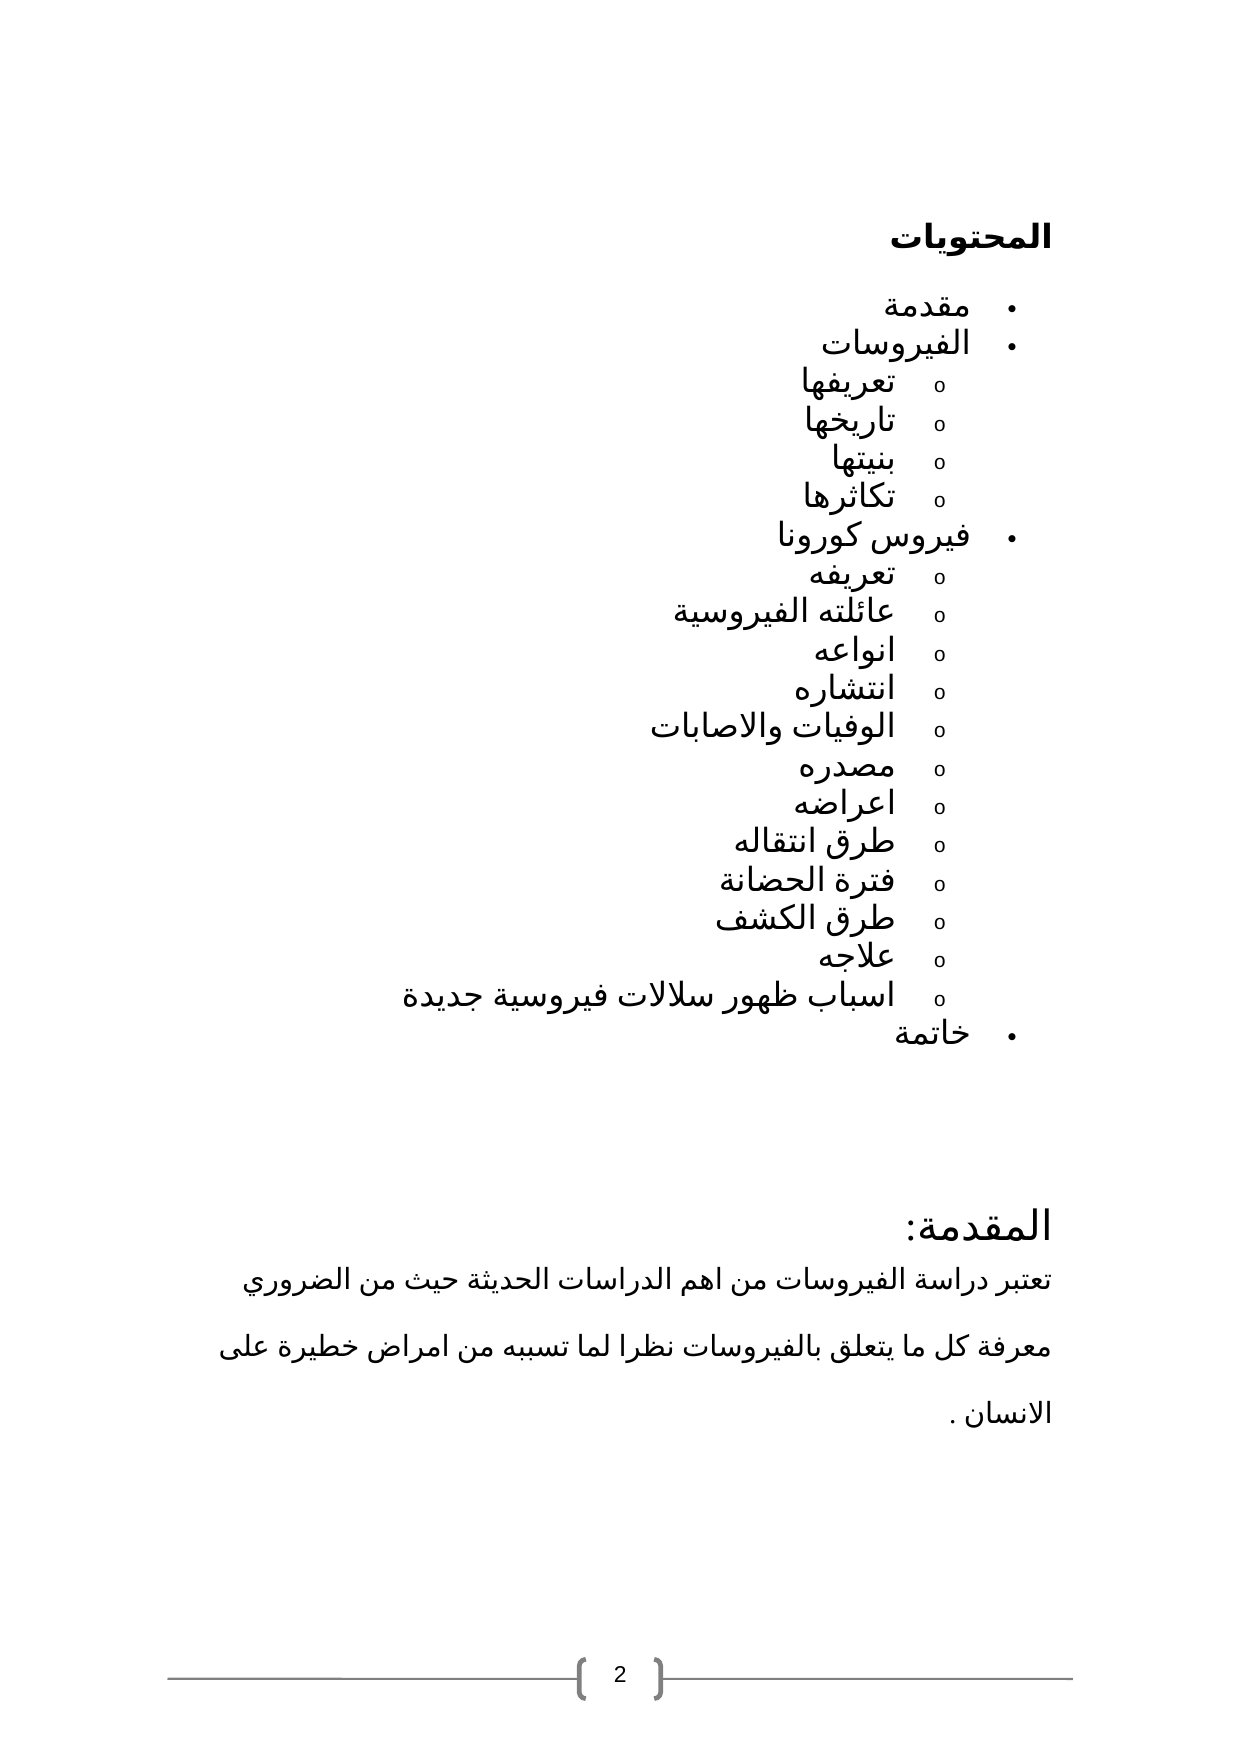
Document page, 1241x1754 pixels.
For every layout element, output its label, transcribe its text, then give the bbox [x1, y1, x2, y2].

text المقدمة: [187, 1202, 1053, 1249]
list فيروس كورونا [187, 515, 1008, 553]
text تعتبر دراسة الفيروسات من اهم الدراسات الحديثة حيث من الضروري معرفة كل ما يتعلق بالفيروسات نظرا لما تسببه من امراض خطيرة على الانسان . [187, 1262, 1053, 1430]
list علاجه [187, 937, 933, 975]
list طرق انتقاله [187, 822, 933, 860]
list فترة الحضانة [187, 860, 933, 898]
list الوفيات والاصابات [187, 707, 933, 745]
list تعريفها [187, 362, 933, 400]
list اعراضه [187, 783, 933, 822]
list عائلته الفيروسية [187, 592, 933, 630]
list اسباب ظهور سلالات فيروسية جديدة [187, 975, 933, 1013]
list خاتمة [187, 1013, 1008, 1052]
list بنيتها [187, 438, 933, 477]
list انتشاره [187, 668, 933, 707]
text المحتويات [187, 217, 1053, 256]
list مصدره [187, 745, 933, 783]
list انواعه [187, 630, 933, 668]
list مقدمة [187, 285, 1008, 323]
list تكاثرها [187, 477, 933, 515]
list تعريفه [187, 553, 933, 592]
list طرق الكشف [187, 898, 933, 937]
list تاريخها [187, 400, 933, 438]
list الفيروسات [187, 323, 1008, 362]
